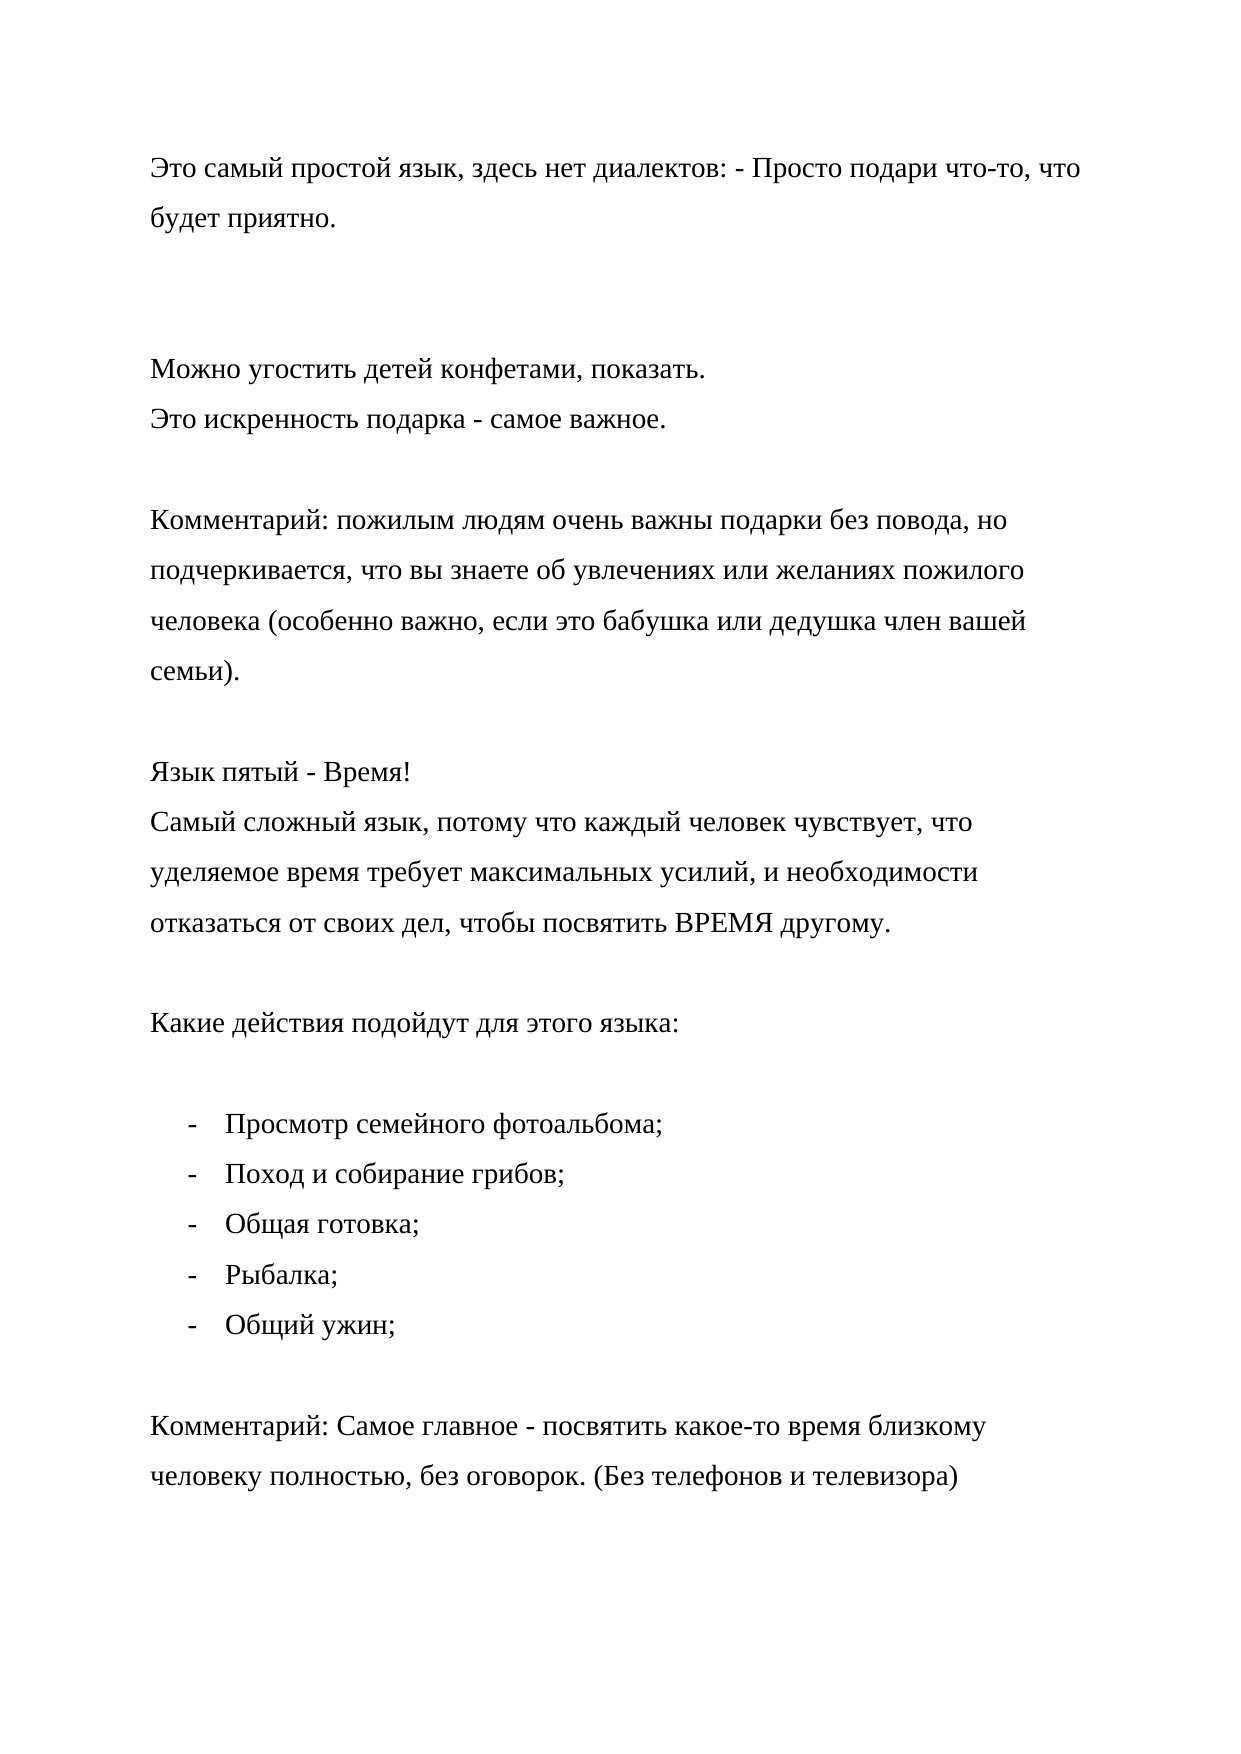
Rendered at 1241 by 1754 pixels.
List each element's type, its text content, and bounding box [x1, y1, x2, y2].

list Общая готовка; [187, 1207, 1090, 1240]
text Язык пятый - Время! [150, 754, 1090, 787]
list Общий ужин; [187, 1307, 1090, 1341]
list Просмотр семейного фотоальбома; [187, 1106, 1090, 1139]
list Поход и собирание грибов; [187, 1156, 1090, 1190]
text Это искренность подарка - самое важное. [150, 402, 1090, 435]
text Какие действия подойдут для этого языка: [150, 1005, 1090, 1039]
text Самый сложный язык, потому что каждый человек чувствует, что уделяемое время требует максимальных усилий, и необходимости отказаться от своих дел, чтобы посвятить ВРЕМЯ другому. [150, 804, 1090, 938]
text Можно угостить детей конфетами, показать. [150, 351, 1090, 385]
text Комментарий: Самое главное - посвятить какое-то время близкому человеку полностью, без оговорок. (Без телефонов и телевизора) [150, 1408, 1090, 1492]
list Рыбалка; [187, 1257, 1090, 1290]
text Комментарий: пожилым людям очень важны подарки без повода, но подчеркивается, что вы знаете об увлечениях или желаниях пожилого человека (особенно важно, если это бабушка или дедушка член вашей семьи). [150, 502, 1090, 687]
text Это самый простой язык, здесь нет диалектов: - Просто подари что-то, что будет приятно. [150, 150, 1090, 234]
